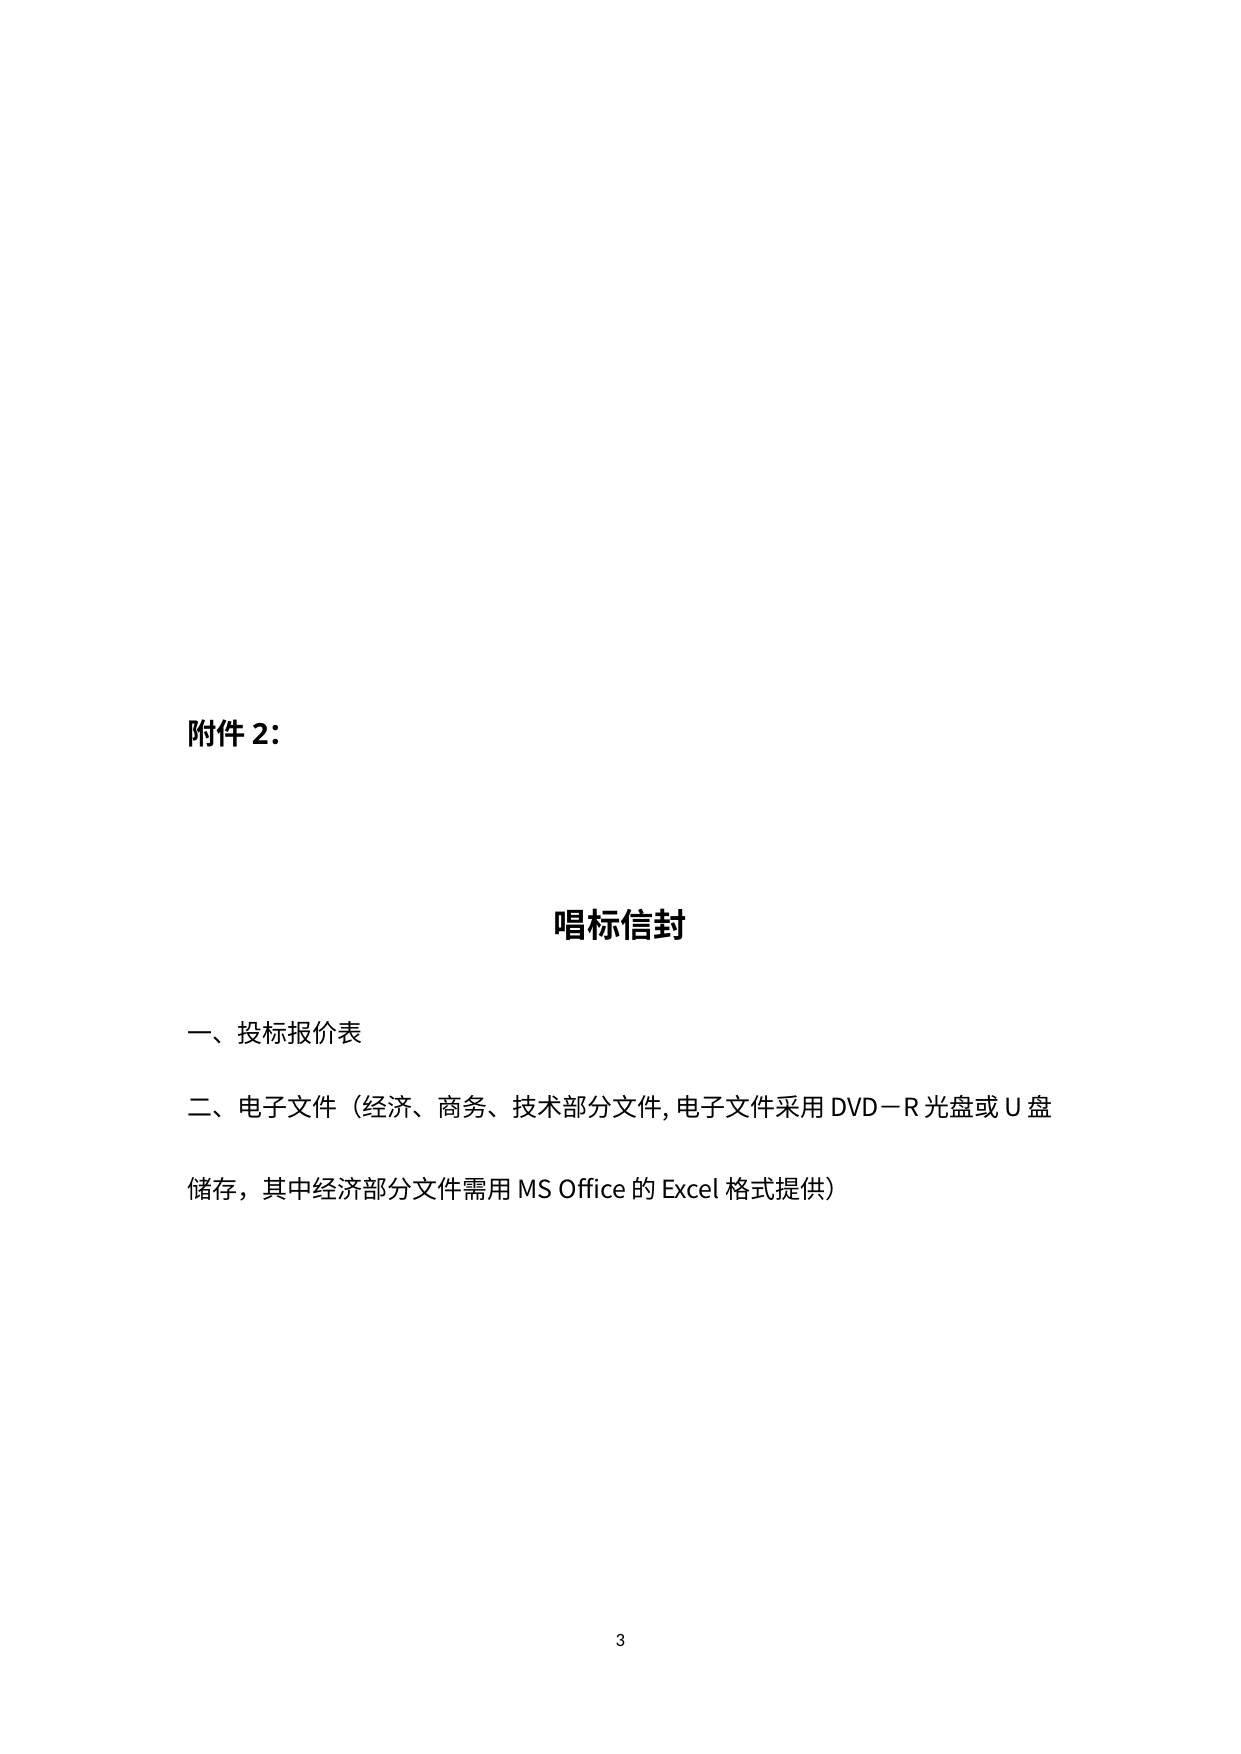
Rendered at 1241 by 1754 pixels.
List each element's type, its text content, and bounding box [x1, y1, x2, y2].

text 唱标信封 [187, 890, 1053, 955]
text 一、投标报价表 [187, 999, 1053, 1064]
text 二、电子文件（经济、商务、技术部分文件, 电子文件采用DVD－R光盘或U盘储存，其中经济部分文件需用MS Office的Excel格式提供） [187, 1073, 1053, 1220]
text 附件2： [187, 699, 1053, 764]
